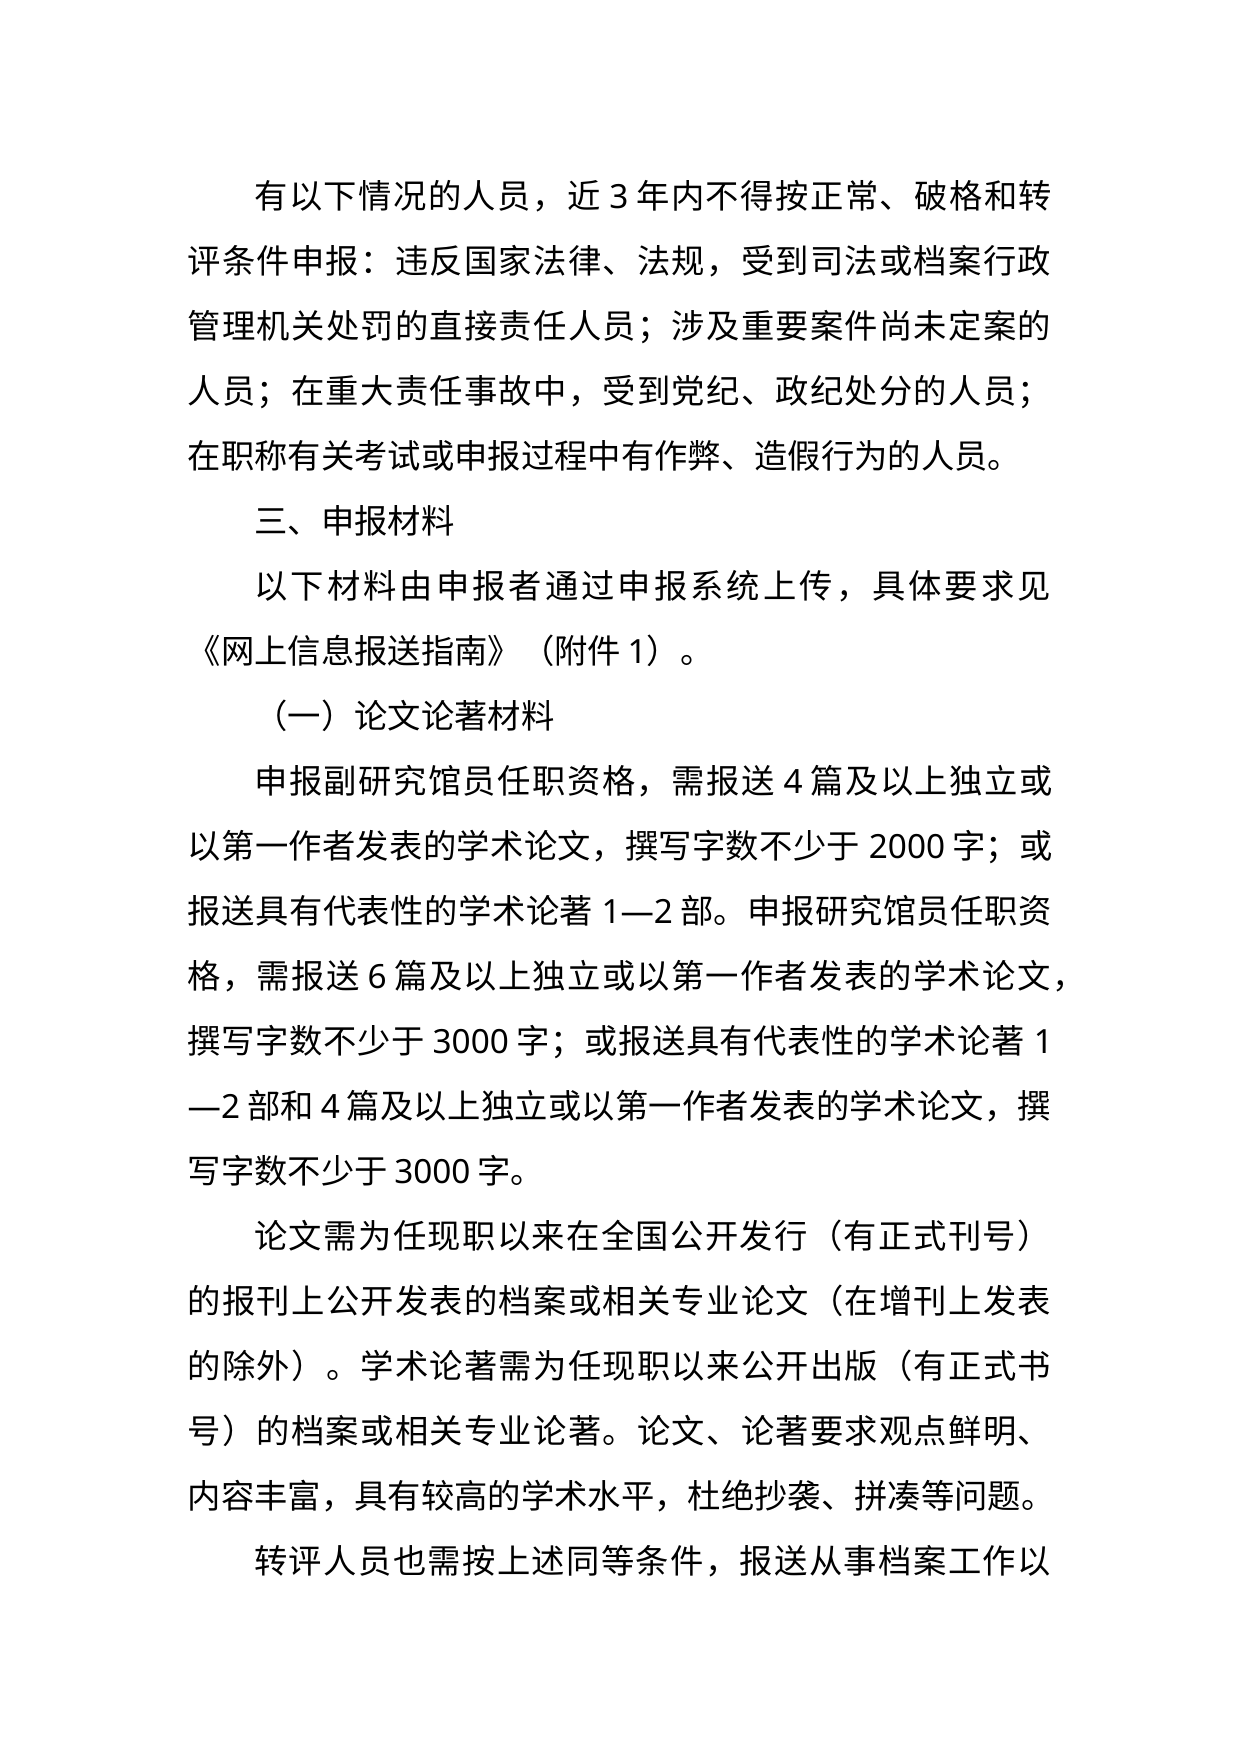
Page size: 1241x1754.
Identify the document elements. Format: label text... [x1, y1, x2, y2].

text 申报副研究馆员任职资格，需报送4篇及以上独立或以第一作者发表的学术论文，撰写字数不少于2000字；或报送具有代表性的学术论著1—2部。申报研究馆员任职资格，需报送6篇及以上独立或以第一作者发表的学术论文，撰写字数不少于3000字；或报送具有代表性的学术论著1—2部和4篇及以上独立或以第一作者发表的学术论文，撰写字数不少于3000字。 [187, 747, 1053, 1202]
text 三、申报材料 [187, 487, 1053, 552]
text 论文需为任现职以来在全国公开发行（有正式刊号）的报刊上公开发表的档案或相关专业论文（在增刊上发表的除外）。学术论著需为任现职以来公开出版（有正式书号）的档案或相关专业论著。论文、论著要求观点鲜明、内容丰富，具有较高的学术水平，杜绝抄袭、拼凑等问题。 [187, 1202, 1053, 1527]
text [187, 1527, 1053, 1592]
text 以下材料由申报者通过申报系统上传，具体要求见《网上信息报送指南》（附件1）。 [187, 552, 1053, 682]
text 有以下情况的人员，近3年内不得按正常、破格和转评条件申报：违反国家法律、法规，受到司法或档案行政管理机关处罚的直接责任人员；涉及重要案件尚未定案的人员；在重大责任事故中，受到党纪、政纪处分的人员；在职称有关考试或申报过程中有作弊、造假行为的人员。 [187, 162, 1053, 487]
text （一）论文论著材料 [187, 682, 1053, 747]
